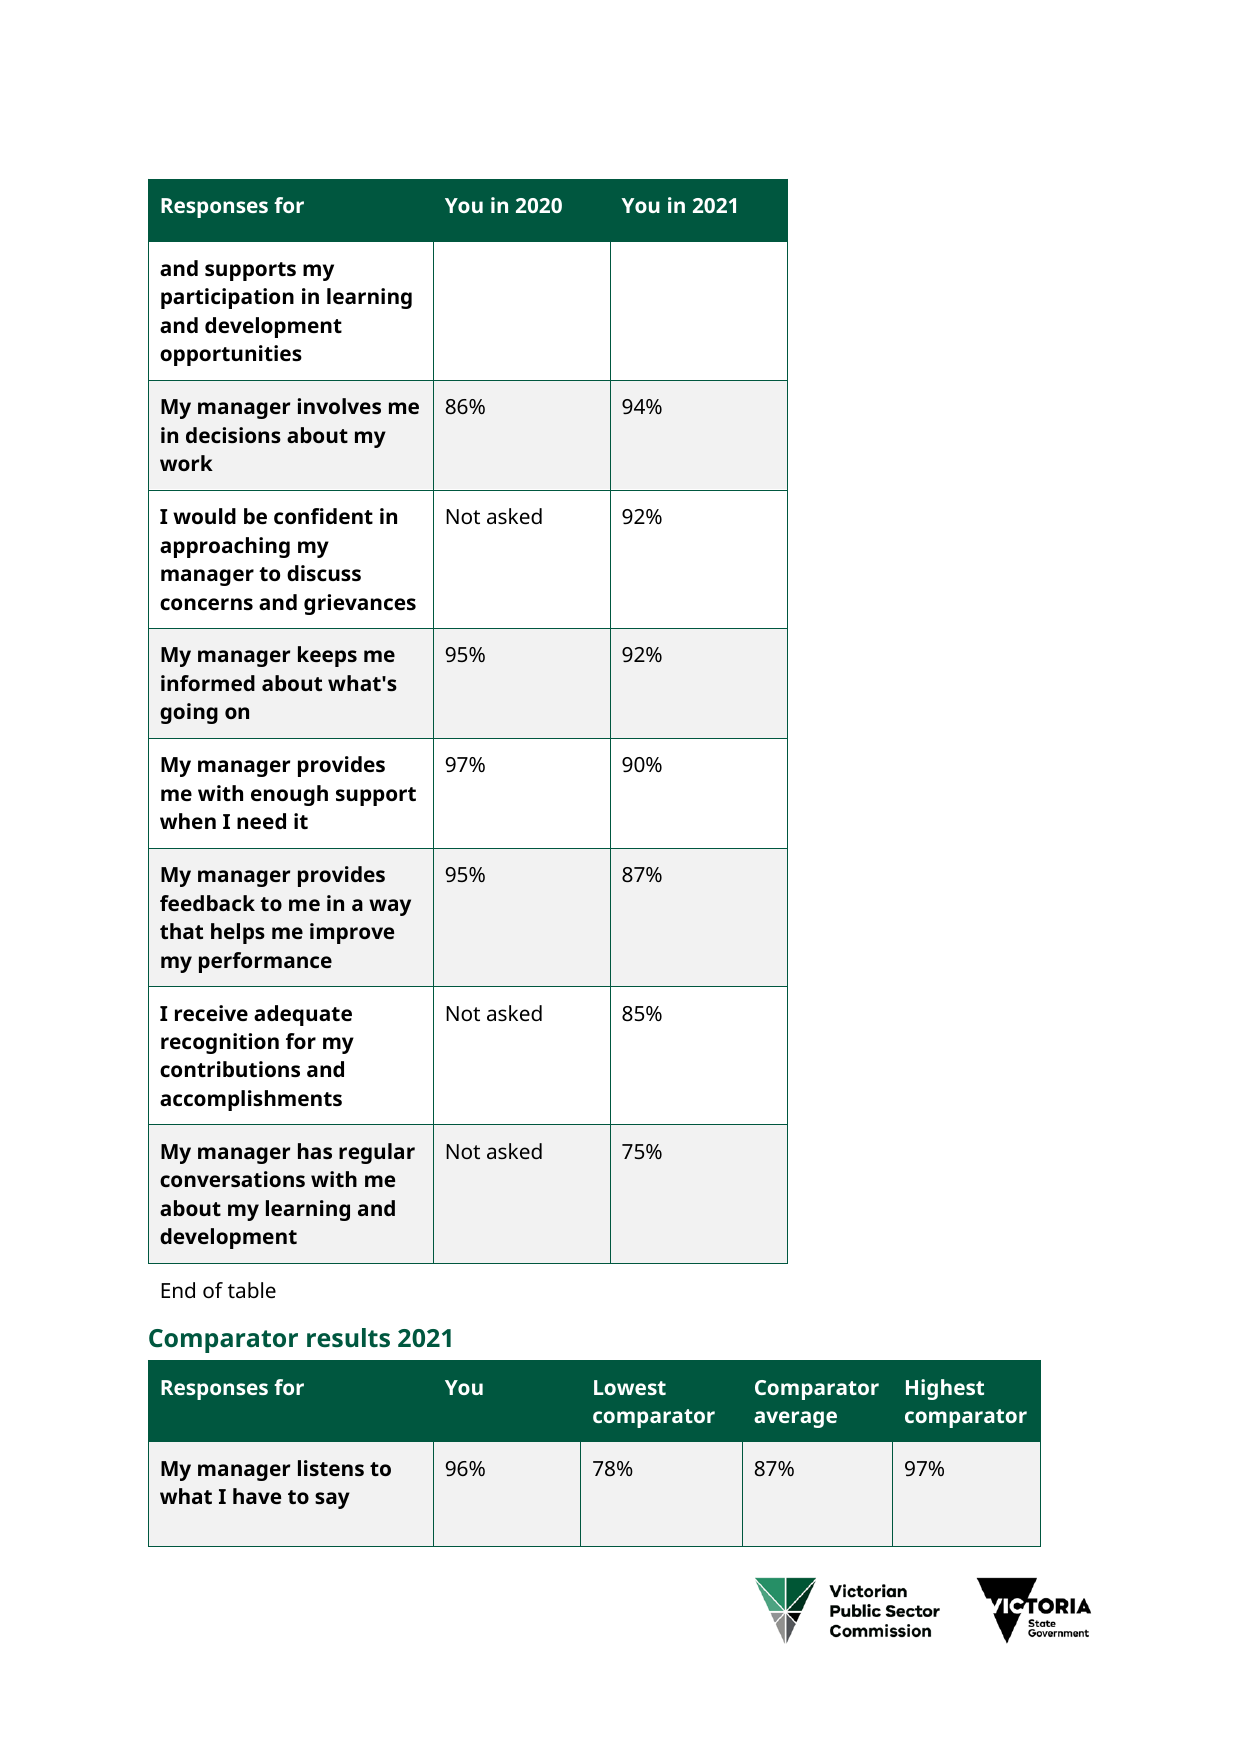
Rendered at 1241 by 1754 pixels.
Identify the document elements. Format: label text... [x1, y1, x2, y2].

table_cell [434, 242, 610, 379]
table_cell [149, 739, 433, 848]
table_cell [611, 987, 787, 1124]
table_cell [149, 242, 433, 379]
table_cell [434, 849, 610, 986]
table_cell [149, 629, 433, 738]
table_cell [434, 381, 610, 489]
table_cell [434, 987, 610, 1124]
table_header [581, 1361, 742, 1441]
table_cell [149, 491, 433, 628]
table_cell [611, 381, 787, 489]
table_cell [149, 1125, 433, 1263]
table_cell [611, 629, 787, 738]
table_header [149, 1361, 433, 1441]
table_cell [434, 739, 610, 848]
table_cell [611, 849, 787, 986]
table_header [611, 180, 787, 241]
subtitle Comparator results 2021 [148, 1321, 1092, 1355]
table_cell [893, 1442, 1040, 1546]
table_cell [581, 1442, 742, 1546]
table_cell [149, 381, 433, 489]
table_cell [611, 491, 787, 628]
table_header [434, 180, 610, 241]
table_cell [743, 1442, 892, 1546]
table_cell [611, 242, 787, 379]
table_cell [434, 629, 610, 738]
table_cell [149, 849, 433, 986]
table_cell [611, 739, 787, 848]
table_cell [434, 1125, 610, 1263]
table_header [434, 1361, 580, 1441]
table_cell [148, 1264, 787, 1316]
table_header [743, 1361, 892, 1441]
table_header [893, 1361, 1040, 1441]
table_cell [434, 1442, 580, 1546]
picture [754, 1577, 1093, 1645]
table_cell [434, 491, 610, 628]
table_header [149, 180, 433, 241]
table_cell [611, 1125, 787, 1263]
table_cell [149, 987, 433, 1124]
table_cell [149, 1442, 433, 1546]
